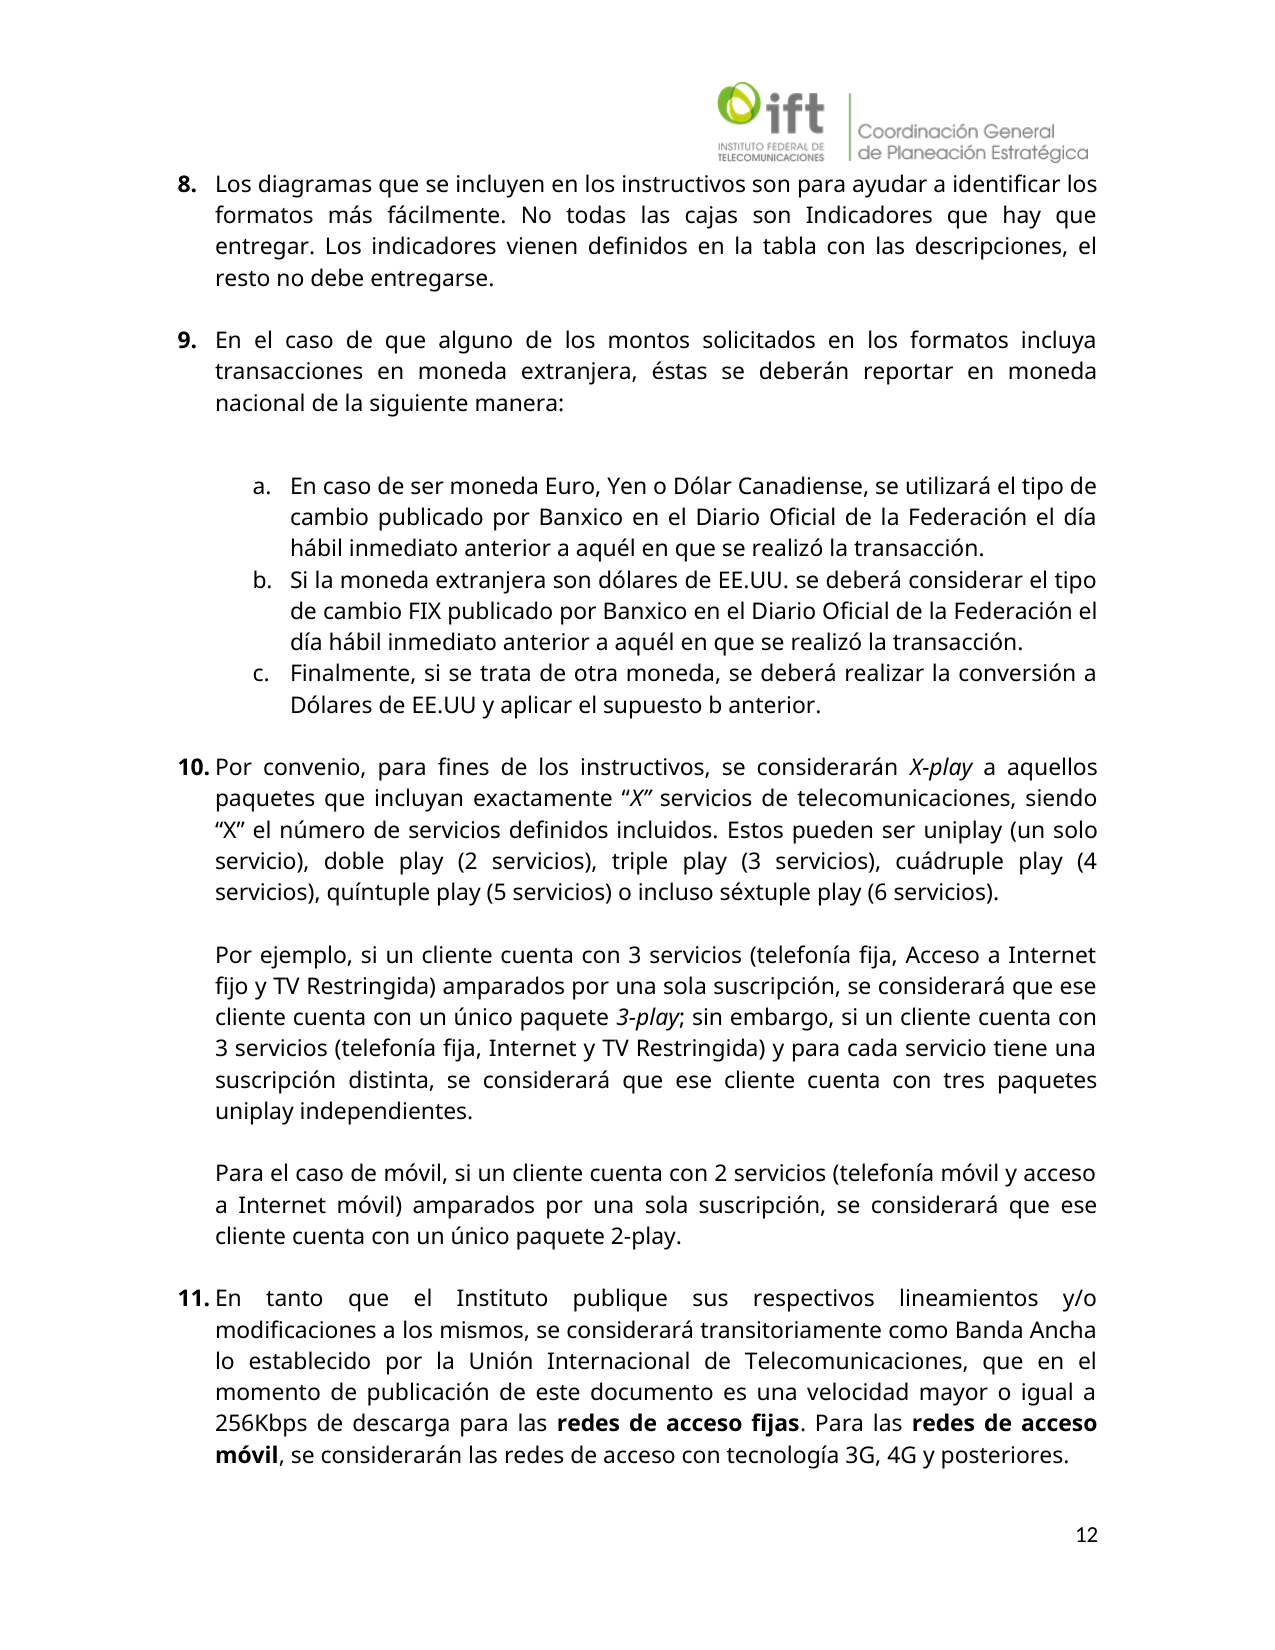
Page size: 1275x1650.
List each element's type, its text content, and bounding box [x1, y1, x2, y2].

text Por ejemplo, si un cliente cuenta con 3 servicios (telefonía fija, Acceso a Internet fijo y TV Restringida) amparados por una sola suscripción, se considerará que ese cliente cuenta con un único paquete 3-play; sin embargo, si un cliente cuenta con 3 servicios (telefonía fija, Internet y TV Restringida) y para cada servicio tiene una suscripción distinta, se considerará que ese cliente cuenta con tres paquetes uniplay independientes. [215, 938, 1098, 1126]
list En caso de ser moneda Euro, Yen o Dólar Canadiense, se utilizará el tipo de cambio publicado por Banxico en el Diario Oficial de la Federación el día hábil inmediato anterior a aquél en que se realizó la transacción. [252, 470, 1098, 563]
list En tanto que el Instituto publique sus respectivos lineamientos y/o modificaciones a los mismos, se considerará transitoriamente como Banda Ancha lo establecido por la Unión Internacional de Telecomunicaciones, que en el momento de publicación de este documento es una velocidad mayor o igual a 256Kbps de descarga para las redes de acceso fijas. Para las redes de acceso móvil, se considerarán las redes de acceso con tecnología 3G, 4G y posteriores. [177, 1282, 1098, 1470]
list En el caso de que alguno de los montos solicitados en los formatos incluya transacciones en moneda extranjera, éstas se deberán reportar en moneda nacional de la siguiente manera: [177, 324, 1098, 418]
list Los diagramas que se incluyen en los instructivos son para ayudar a identificar los formatos más fácilmente. No todas las cajas son Indicadores que hay que entregar. Los indicadores vienen definidos en la tabla con las descripciones, el resto no debe entregarse. [177, 168, 1098, 293]
list Por convenio, para fines de los instructivos, se considerarán X-play a aquellos paquetes que incluyan exactamente “X” servicios de telecomunicaciones, siendo “X” el número de servicios definidos incluidos. Estos pueden ser uniplay (un solo servicio), doble play (2 servicios), triple play (3 servicios), cuádruple play (4 servicios), quíntuple play (5 servicios) o incluso séxtuple play (6 servicios). [177, 751, 1098, 907]
list Si la moneda extranjera son dólares de EE.UU. se deberá considerar el tipo de cambio FIX publicado por Banxico en el Diario Oficial de la Federación el día hábil inmediato anterior a aquél en que se realizó la transacción. [252, 563, 1098, 657]
text Para el caso de móvil, si un cliente cuenta con 2 servicios (telefonía móvil y acceso a Internet móvil) amparados por una sola suscripción, se considerará que ese cliente cuenta con un único paquete 2-play. [215, 1157, 1098, 1251]
picture [706, 73, 1098, 168]
list Finalmente, si se trata de otra moneda, se deberá realizar la conversión a Dólares de EE.UU y aplicar el supuesto b anterior. [252, 657, 1098, 720]
